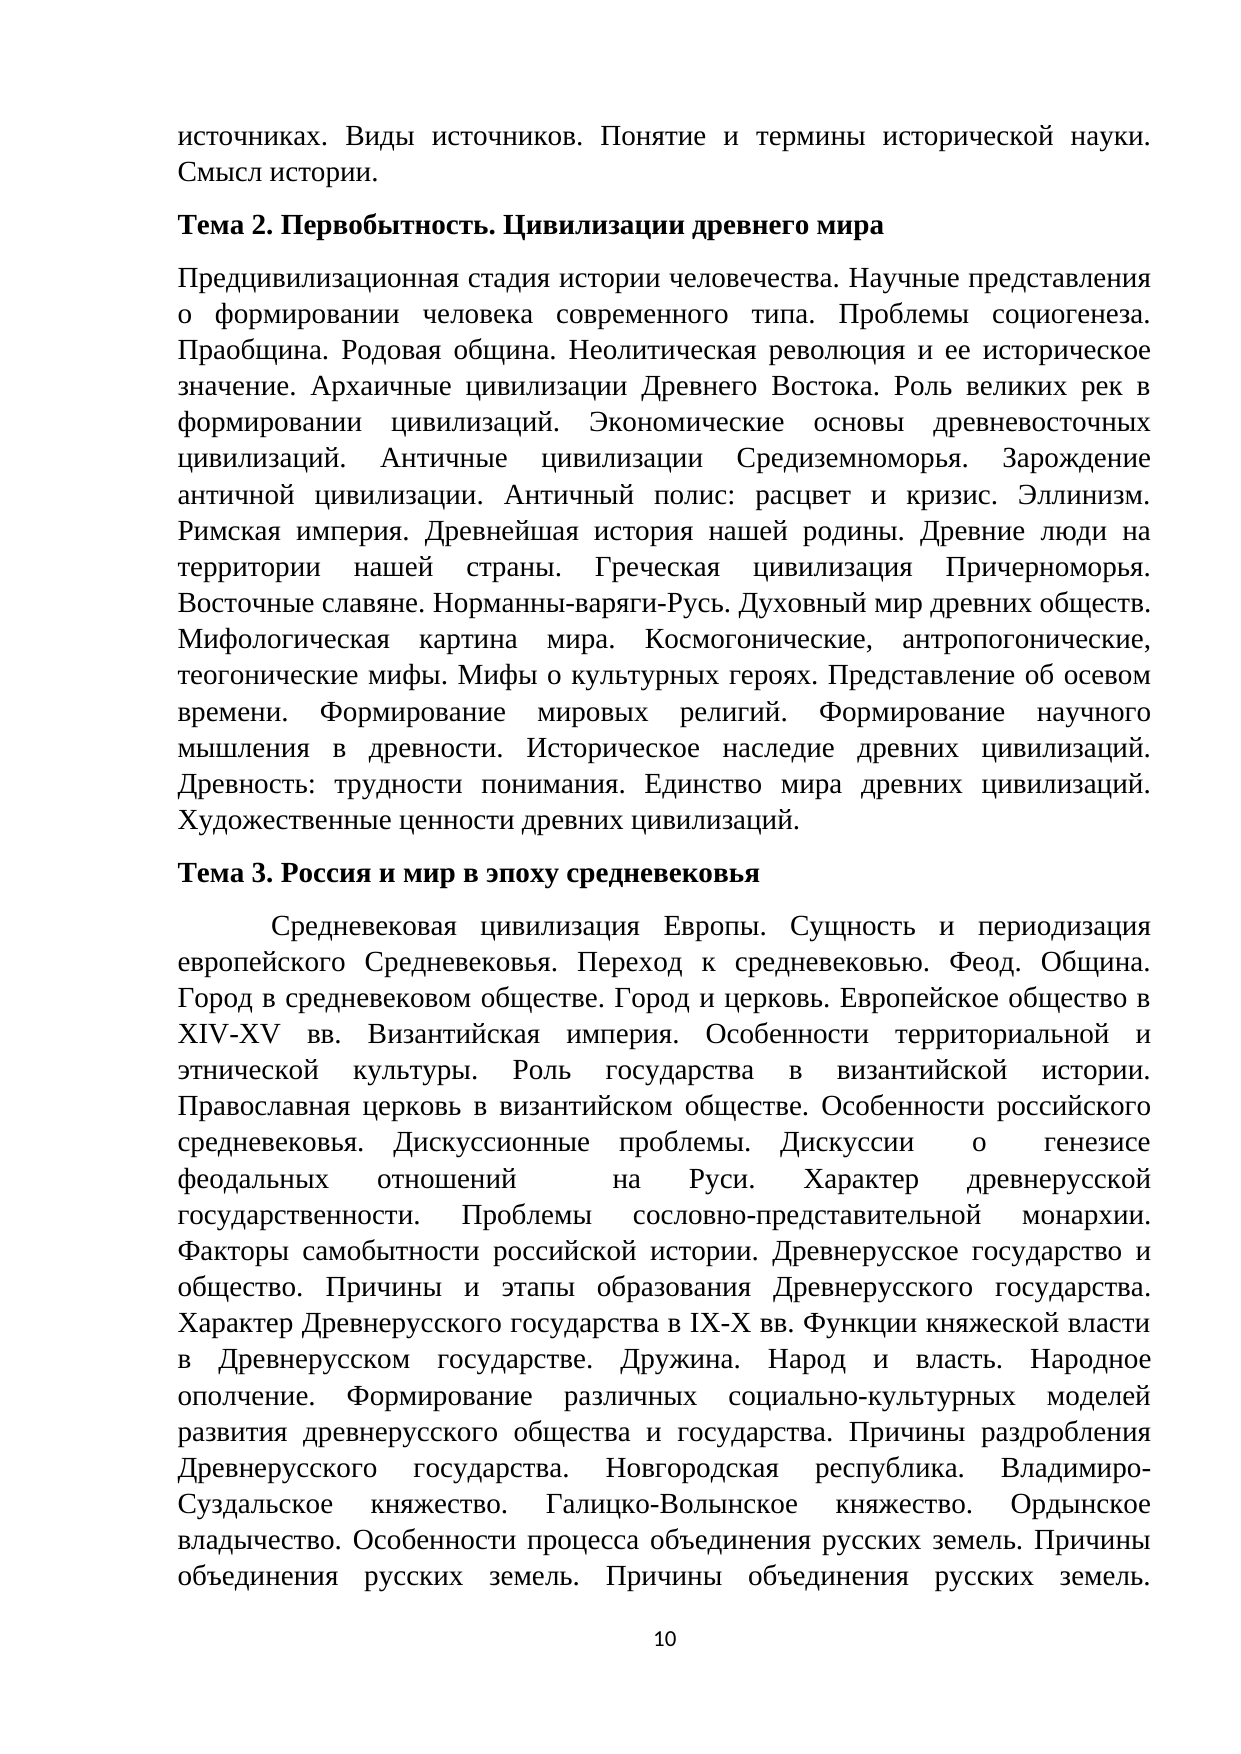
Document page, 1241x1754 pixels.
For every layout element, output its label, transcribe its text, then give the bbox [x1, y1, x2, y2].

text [177, 908, 1152, 1592]
text Предцивилизационная стадия истории человечества. Научные представления о формировании человека современного типа. Проблемы социогенеза. Праобщина. Родовая община. Неолитическая революция и ее историческое значение. Архаичные цивилизации Древнего Востока. Роль великих рек в формировании цивилизаций. Экономические основы древневосточных цивилизаций. Античные цивилизации Средиземноморья. Зарождение античной цивилизации. Античный полис: расцвет и кризис. Эллинизм. Римская империя. Древнейшая история нашей родины. Древние люди на территории нашей страны. Греческая цивилизация Причерноморья. Восточные славяне. Норманны-варяги-Русь. Духовный мир древних обществ. Мифологическая картина мира. Космогонические, антропогонические, теогонические мифы. Мифы о культурных героях. Представление об осевом времени. Формирование мировых религий. Формирование научного мышления в древности. Историческое наследие древних цивилизаций. Древность: трудности понимания. Единство мира древних цивилизаций. Художественные ценности древних цивилизаций. [177, 260, 1152, 836]
text Тема 2. Первобытность. Цивилизации древнего мира [177, 207, 1152, 241]
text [177, 118, 1152, 188]
text Тема 3. Россия и мир в эпоху средневековья [177, 855, 1152, 888]
